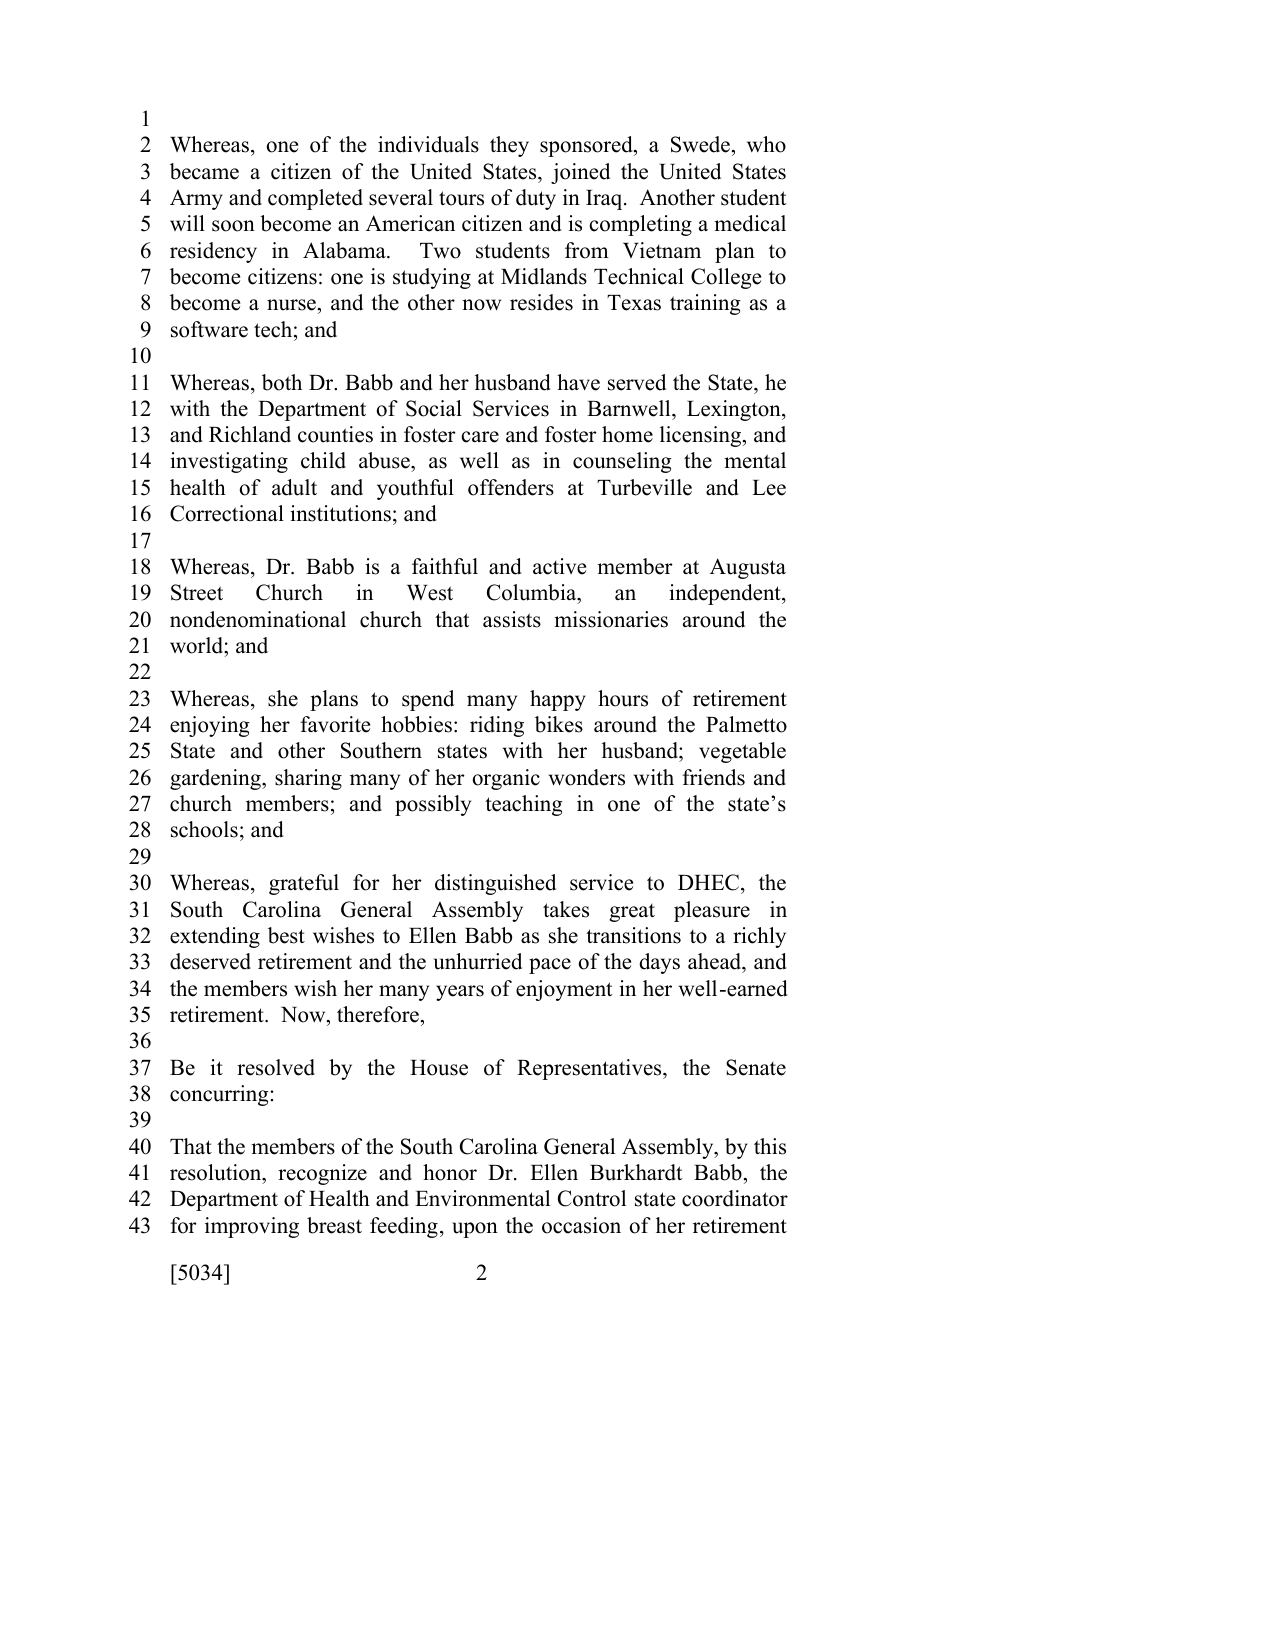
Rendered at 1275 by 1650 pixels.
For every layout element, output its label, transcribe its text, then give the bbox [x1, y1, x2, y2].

text Whereas, she plans to spend many happy hours of retirement enjoying her favorite hobbies: riding bikes around the Palmetto State and other Southern states with her husband; vegetable gardening, sharing many of her organic wonders with friends and church members; and possibly teaching in one of the state’s schools; and [169, 685, 787, 843]
text Whereas, both Dr. Babb and her husband have served the State, he with the Department of Social Services in Barnwell, Lexington, and Richland counties in foster care and foster home licensing, and investigating child abuse, as well as in counseling the mental health of adult and youthful offenders at Turbeville and Lee Correctional institutions; and [169, 368, 787, 527]
text Whereas, one of the individuals they sponsored, a Swede, who became a citizen of the United States, joined the United States Army and completed several tours of duty in Iraq. Another student will soon become an American citizen and is completing a medical residency in Alabama. Two students from Vietnam plan to become citizens: one is studying at Midlands Technical College to become a nurse, and the other now resides in Texas training as a software tech; and [169, 131, 787, 342]
text Be it resolved by the House of Representatives, the Senate concurring: [169, 1054, 787, 1106]
text Whereas, Dr. Babb is a faithful and active member at Augusta Street Church in West Columbia, an independent, nondenominational church that assists missionaries around the world; and [169, 553, 787, 658]
text Whereas, grateful for her distinguished service to DHEC, the South Carolina General Assembly takes great pleasure in extending best wishes to Ellen Babb as she transitions to a richly deserved retirement and the unhurried pace of the days ahead, and the members wish her many years of enjoyment in her well-earned retirement. Now, therefore, [169, 869, 787, 1027]
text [169, 1133, 787, 1238]
